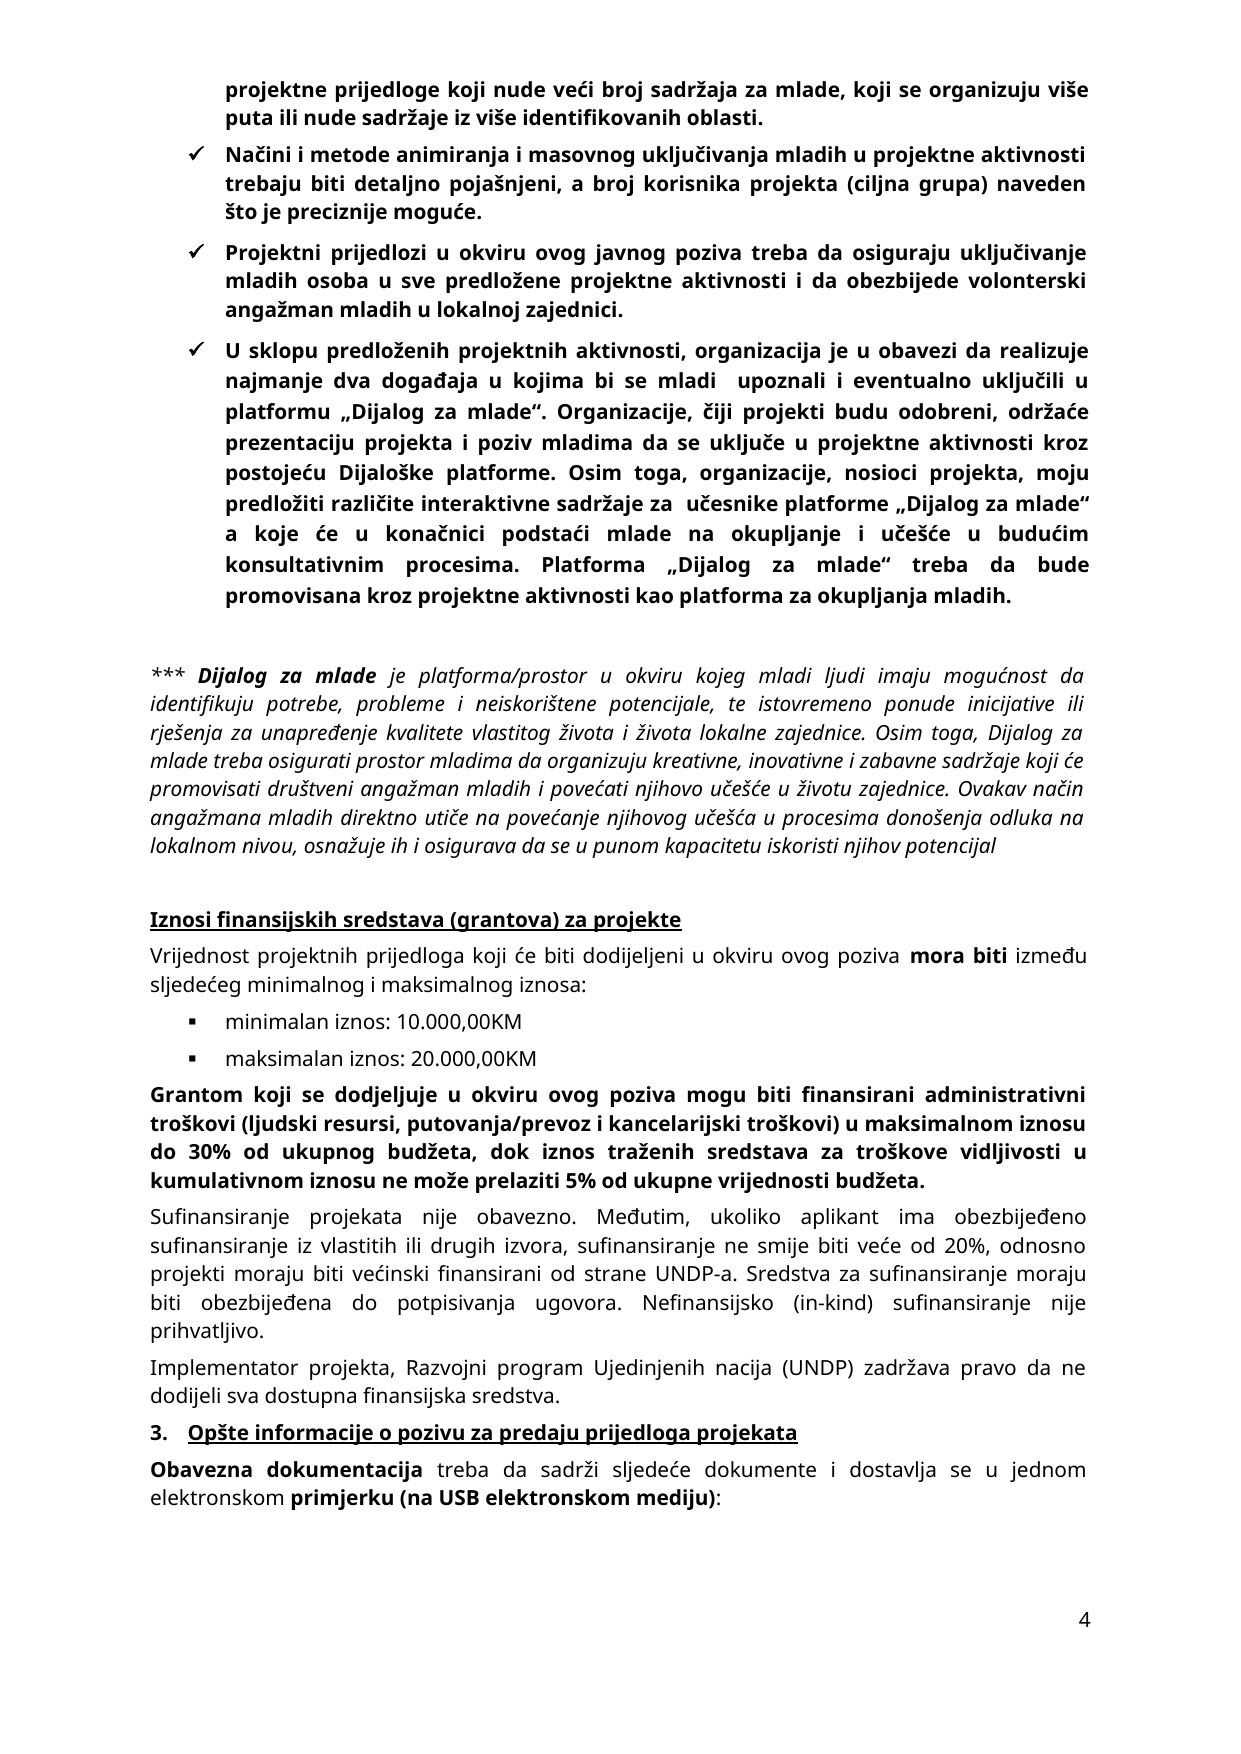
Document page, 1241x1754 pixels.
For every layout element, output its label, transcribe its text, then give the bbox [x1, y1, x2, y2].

text Obavezna dokumentacija treba da sadrži sljedeće dokumente i dostavlja se u jednom elektronskom primjerku (na USB elektronskom mediju): [150, 1455, 1087, 1512]
list maksimalan iznos: 20.000,00KM [187, 1044, 1087, 1072]
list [187, 75, 1090, 132]
text *** Dijalog za mlade je platforma/prostor u okviru kojeg mladi ljudi imaju mogućnost da identifikuju potrebe, probleme i neiskorištene potencijale, te istovremeno ponude inicijative ili rješenja za unapređenje kvalitete vlastitog života i života lokalne zajednice. Osim toga, Dijalog za mlade treba osigurati prostor mladima da organizuju kreativne, inovativne i zabavne sadržaje koji će promovisati društveni angažman mladih i povećati njihovo učešće u životu zajednice. Ovakav način angažmana mladih direktno utiče na povećanje njihovog učešća u procesima donošenja odluka na lokalnom nivou, osnažuje ih i osigurava da se u punom kapacitetu iskoristi njihov potencijal [150, 661, 1087, 860]
list U sklopu predloženih projektnih aktivnosti, organizacija je u obavezi da realizuje najmanje dva događaja u kojima bi se mladi upoznali i eventualno uključili u platformu „Dijalog za mlade“. Organizacije, čiji projekti budu odobreni, održaće prezentaciju projekta i poziv mladima da se uključe u projektne aktivnosti kroz postojeću Dijaloške platforme. Osim toga, organizacije, nosioci projekta, moju predložiti različite interaktivne sadržaje za učesnike platforme „Dijalog za mlade“ a koje će u konačnici podstaći mlade na okupljanje i učešće u budućim konsultativnim procesima. Platforma „Dijalog za mlade“ treba da bude promovisana kroz projektne aktivnosti kao platforma za okupljanja mladih. [187, 336, 1090, 609]
text Vrijednost projektnih prijedloga koji će biti dodijeljeni u okviru ovog poziva mora biti između sljedećeg minimalnog i maksimalnog iznosa: [150, 942, 1087, 998]
list Opšte informacije o pozivu za predaju prijedloga projekata [150, 1418, 1087, 1447]
text Iznosi finansijskih sredstava (grantova) za projekte [150, 905, 1087, 933]
text Implementator projekta, Razvojni program Ujedinjenih nacija (UNDP) zadržava pravo da ne dodijeli sva dostupna finansijska sredstva. [150, 1353, 1087, 1410]
list Načini i metode animiranja i masovnog uključivanja mladih u projektne aktivnosti trebaju biti detaljno pojašnjeni, a broj korisnika projekta (ciljna grupa) naveden što je preciznije moguće. [187, 140, 1087, 226]
text Sufinansiranje projekata nije obavezno. Međutim, ukoliko aplikant ima obezbijeđeno sufinansiranje iz vlastitih ili drugih izvora, sufinansiranje ne smije biti veće od 20%, odnosno projekti moraju biti većinski finansirani od strane UNDP-a. Sredstva za sufinansiranje moraju biti obezbijeđena do potpisivanja ugovora. Nefinansijsko (in-kind) sufinansiranje nije prihvatljivo. [150, 1202, 1087, 1345]
text Grantom koji se dodjeljuje u okviru ovog poziva mogu biti finansirani administrativni troškovi (ljudski resursi, putovanja/prevoz i kancelarijski troškovi) u maksimalnom iznosu do 30% od ukupnog budžeta, dok iznos traženih sredstava za troškove vidljivosti u kumulativnom iznosu ne može prelaziti 5% od ukupne vrijednosti budžeta. [150, 1080, 1087, 1194]
list minimalan iznos: 10.000,00KM [187, 1007, 1087, 1035]
list Projektni prijedlozi u okviru ovog javnog poziva treba da osiguraju uključivanje mladih osoba u sve predložene projektne aktivnosti i da obezbijede volonterski angažman mladih u lokalnoj zajednici. [187, 238, 1087, 323]
